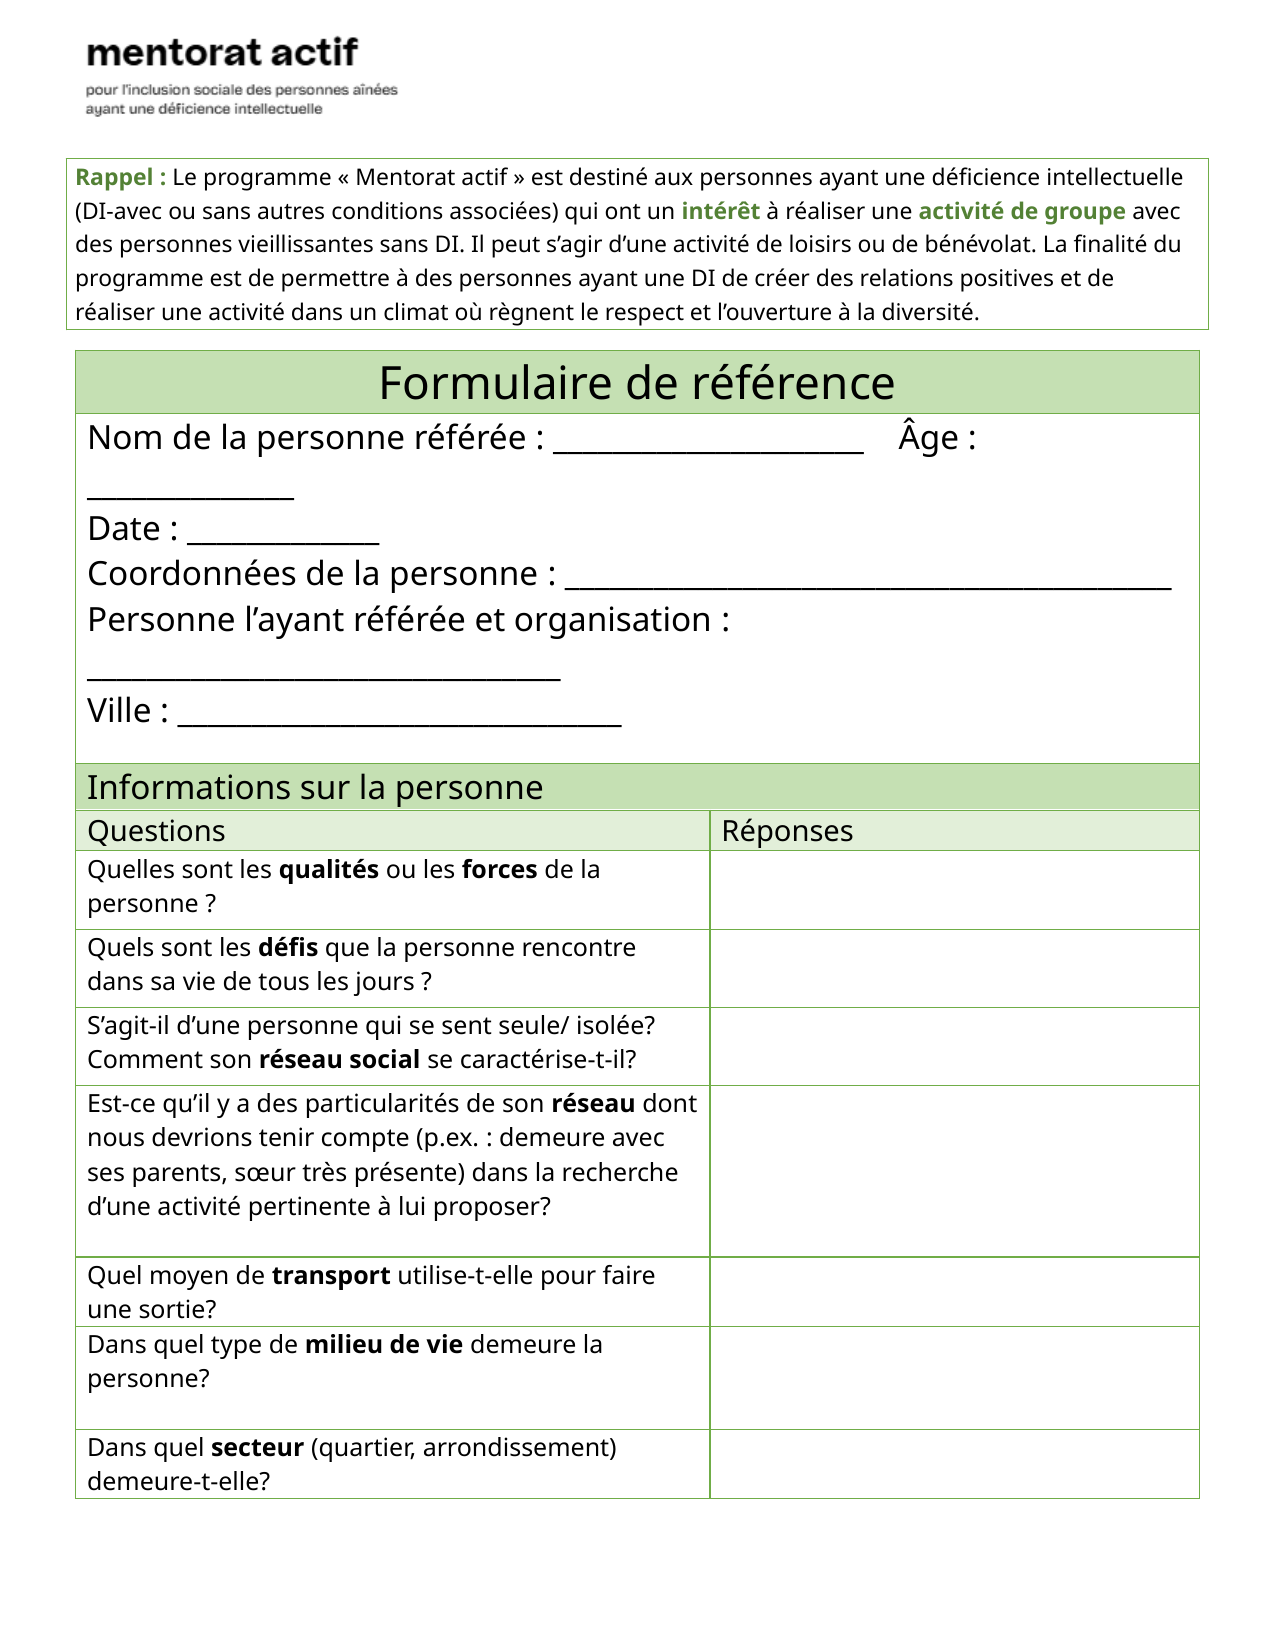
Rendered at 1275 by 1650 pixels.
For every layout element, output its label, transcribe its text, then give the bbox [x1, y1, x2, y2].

picture [75, 26, 402, 133]
table_header Formulaire de référence [76, 351, 1199, 413]
text Rappel : Le programme « Mentorat actif » est destiné aux personnes ayant une déficience intellectuelle (DI-avec ou sans autres conditions associées) qui ont un intérêt à réaliser une activité de groupe avec des personnes vieillissantes sans DI. Il peut s’agir d’une activité de loisirs ou de bénévolat. La finalité du programme est de permettre à des personnes ayant une DI de créer des relations positives et de réaliser une activité dans un climat où règnent le respect et l’ouverture à la diversité. [67, 159, 1208, 329]
table_cell [711, 1086, 1199, 1256]
table_cell Informations sur la personne [76, 764, 1199, 809]
table_cell Quels sont les défis que la personne rencontre dans sa vie de tous les jours ? [76, 930, 709, 1007]
table_cell [711, 1258, 1199, 1326]
table_cell [711, 1008, 1199, 1085]
table_cell Est-ce qu’il y a des particularités de son réseau dont nous devrions tenir compte (p.ex. : demeure avec ses parents, sœur très présente) dans la recherche d’une activité pertinente à lui proposer? [76, 1086, 709, 1256]
table_cell Quelles sont les qualités ou les forces de la personne ? [76, 851, 709, 928]
table_cell [711, 851, 1199, 928]
table_cell [711, 1430, 1199, 1498]
table_cell Dans quel secteur (quartier, arrondissement) demeure-t-elle? [76, 1430, 709, 1498]
table_cell Nom de la personne référée : _____________________ Âge : ______________ Date : _____________ Coordonnées de la personne : _________________________________________ Personne l’ayant référée et organisation : ________________________________ Ville : ______________________________ [76, 414, 1199, 763]
table_cell [711, 1327, 1199, 1429]
table_cell [711, 930, 1199, 1007]
table_cell Quel moyen de transport utilise-t-elle pour faire une sortie? [76, 1258, 709, 1326]
table_cell S’agit-il d’une personne qui se sent seule/ isolée? Comment son réseau social se caractérise-t-il? [76, 1008, 709, 1085]
table_cell Dans quel type de milieu de vie demeure la personne? [76, 1327, 709, 1429]
table_cell Questions [76, 811, 709, 850]
table_cell Réponses [711, 811, 1199, 850]
